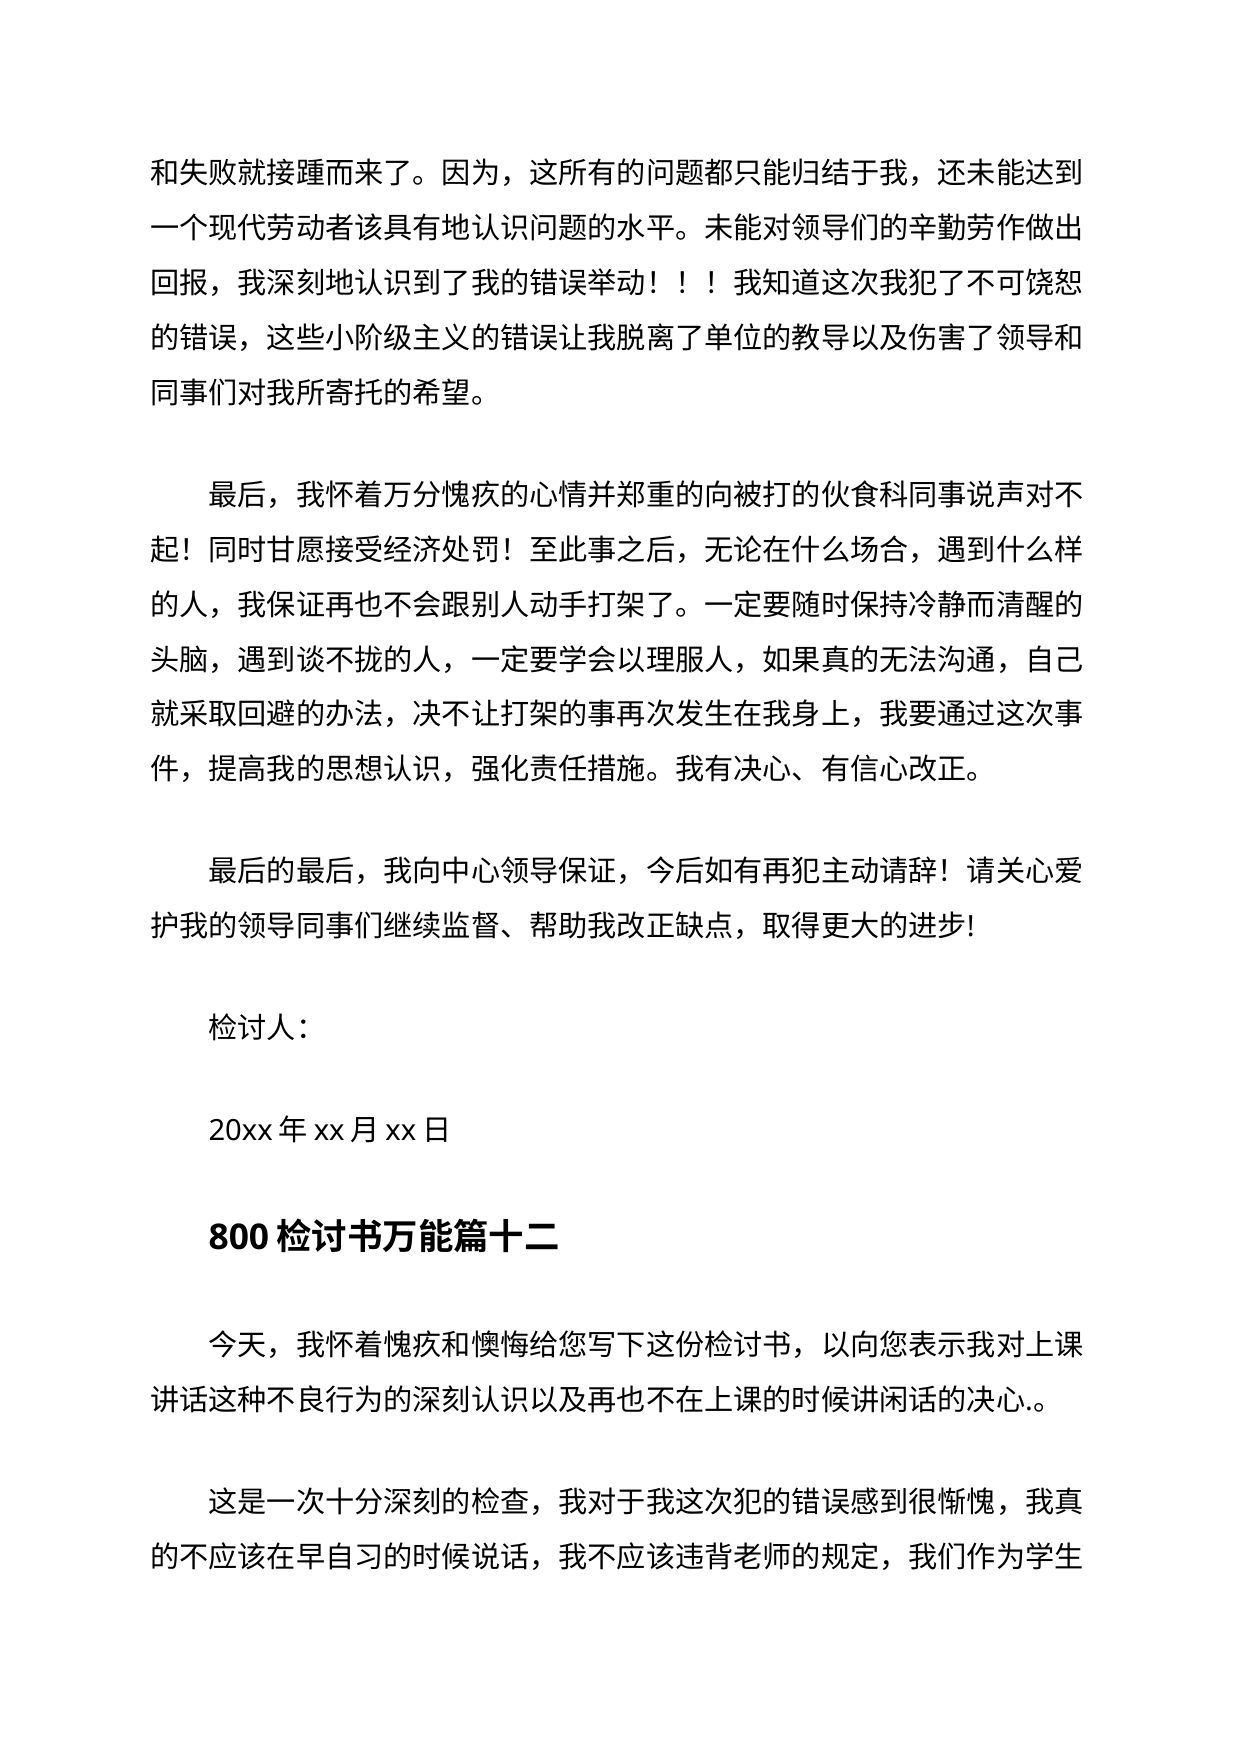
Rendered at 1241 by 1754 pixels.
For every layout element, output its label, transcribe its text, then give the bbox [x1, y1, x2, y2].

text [150, 150, 1090, 412]
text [150, 1479, 1090, 1576]
text 今天，我怀着愧疚和懊悔给您写下这份检讨书，以向您表示我对上课讲话这种不良行为的深刻认识以及再也不在上课的时候讲闲话的决心.。 [150, 1322, 1090, 1419]
text 最后的最后，我向中心领导保证，今后如有再犯主动请辞！请关心爱护我的领导同事们继续监督、帮助我改正缺点，取得更大的进步! [150, 848, 1090, 945]
text 800检讨书万能篇十二 [150, 1208, 1090, 1259]
text 最后，我怀着万分愧疚的心情并郑重的向被打的伙食科同事说声对不起！同时甘愿接受经济处罚！至此事之后，无论在什么场合，遇到什么样的人，我保证再也不会跟别人动手打架了。一定要随时保持冷静而清醒的头脑，遇到谈不拢的人，一定要学会以理服人，如果真的无法沟通，自己就采取回避的办法，决不让打架的事再次发生在我身上，我要通过这次事件，提高我的思想认识，强化责任措施。我有决心、有信心改正。 [150, 471, 1090, 788]
text 检讨人： [150, 1004, 1090, 1047]
text 20xx年xx月xx日 [150, 1106, 1090, 1149]
